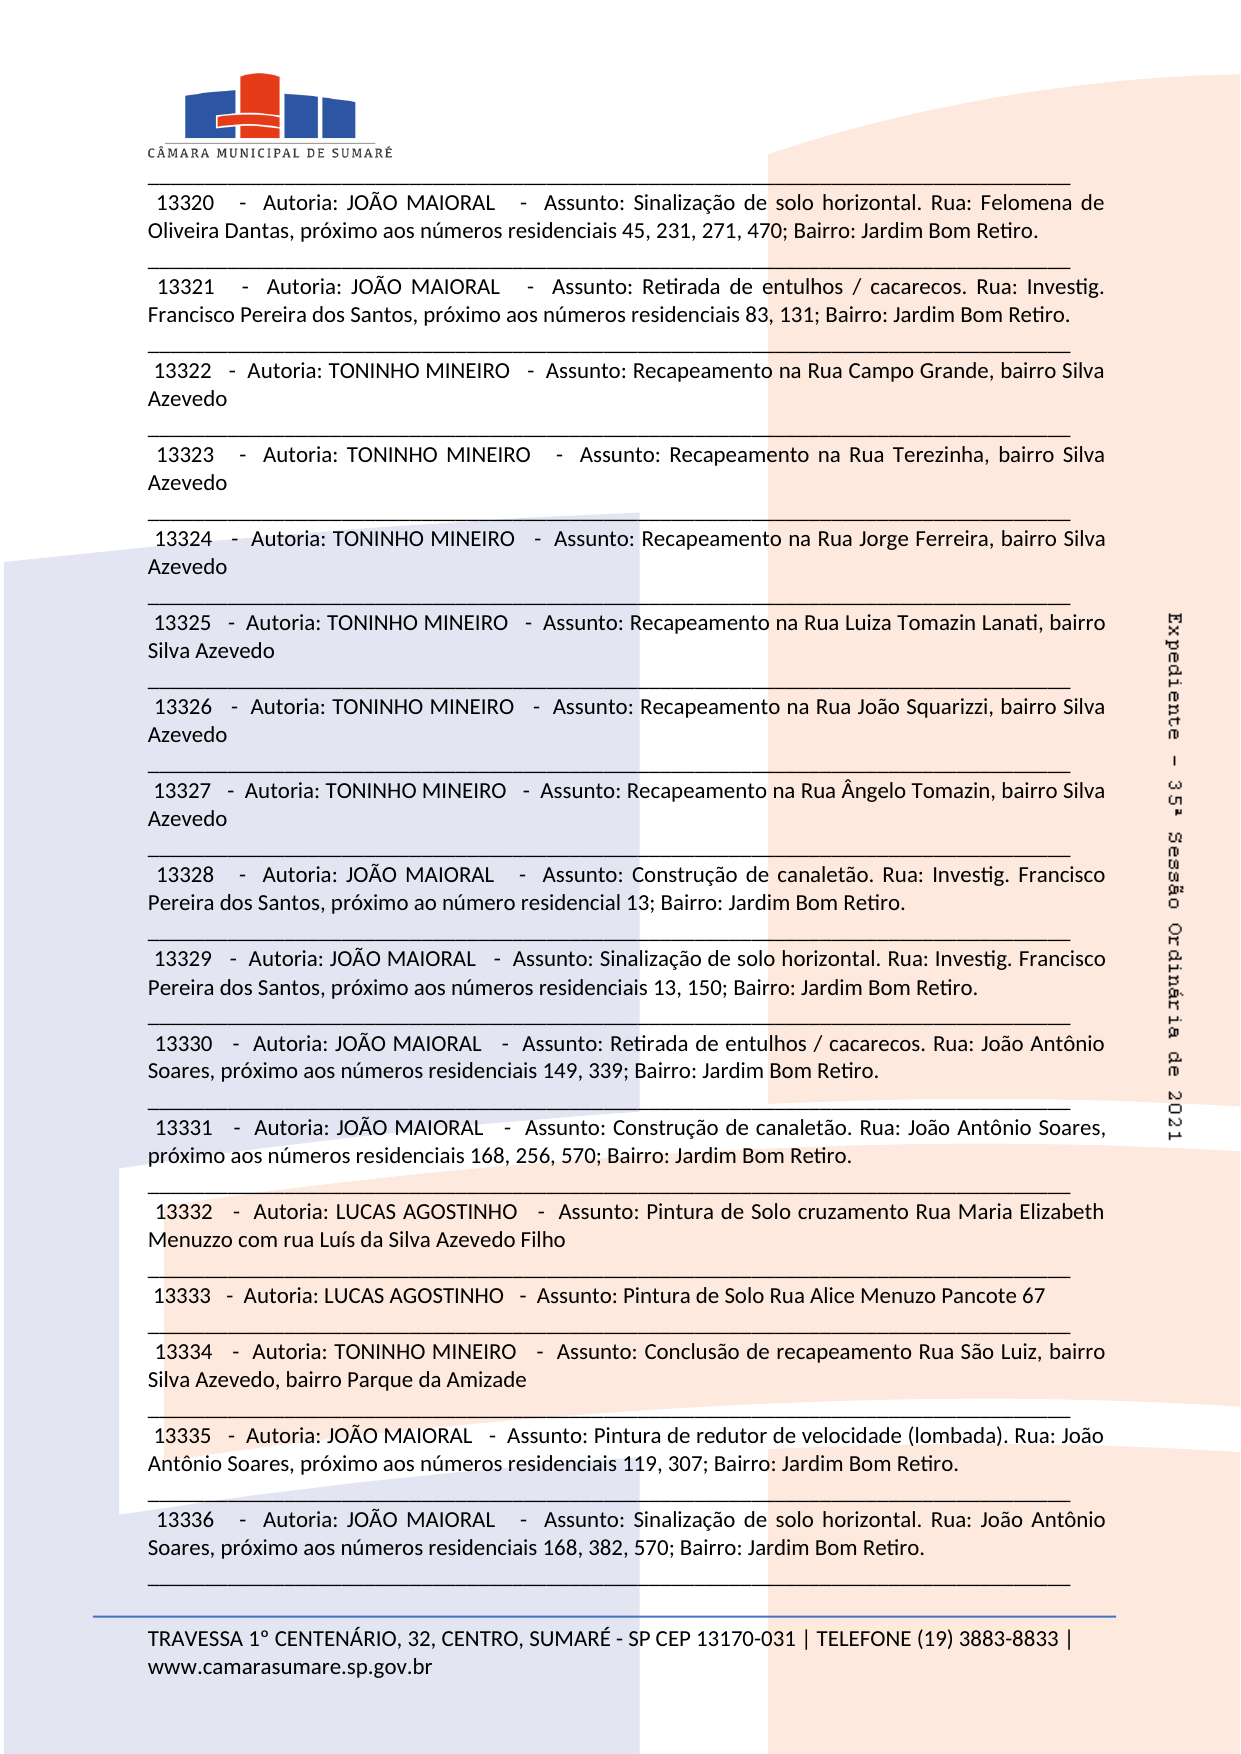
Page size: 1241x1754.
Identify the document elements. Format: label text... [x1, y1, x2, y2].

text _________________________________________________________________________________ [148, 1477, 1107, 1505]
text _________________________________________________________________________________ [148, 412, 1107, 440]
text _________________________________________________________________________________ [148, 1393, 1107, 1421]
text _________________________________________________________________________________ [148, 1253, 1107, 1281]
text _________________________________________________________________________________ [148, 160, 1107, 188]
text _________________________________________________________________________________ [148, 664, 1107, 692]
text _________________________________________________________________________________ [148, 1561, 1107, 1589]
text 13322 - Autoria: TONINHO MINEIRO - Assunto: Recapeamento na Rua Campo Grande, bairro Silva Azevedo [148, 356, 1107, 412]
text 13334 - Autoria: TONINHO MINEIRO - Assunto: Conclusão de recapeamento Rua São Luiz, bairro Silva Azevedo, bairro Parque da Amizade [148, 1337, 1107, 1393]
text 13332 - Autoria: LUCAS AGOSTINHO - Assunto: Pintura de Solo cruzamento Rua Maria Elizabeth Menuzzo com rua Luís da Silva Azevedo Filho [148, 1197, 1107, 1253]
picture [147, 73, 394, 160]
text 13329 - Autoria: JOÃO MAIORAL - Assunto: Sinalização de solo horizontal. Rua: Investig. Francisco Pereira dos Santos, próximo aos números residenciais 13, 150; Bairro: Jardim Bom Retiro. [148, 944, 1107, 1001]
text 13335 - Autoria: JOÃO MAIORAL - Assunto: Pintura de redutor de velocidade (lombada). Rua: João Antônio Soares, próximo aos números residenciais 119, 307; Bairro: Jardim Bom Retiro. [148, 1421, 1107, 1477]
text _________________________________________________________________________________ [148, 1085, 1107, 1113]
text 13333 - Autoria: LUCAS AGOSTINHO - Assunto: Pintura de Solo Rua Alice Menuzo Pancote 67 [148, 1281, 1107, 1309]
text _________________________________________________________________________________ [148, 580, 1107, 608]
text _________________________________________________________________________________ [148, 1001, 1107, 1029]
text 13323 - Autoria: TONINHO MINEIRO - Assunto: Recapeamento na Rua Terezinha, bairro Silva Azevedo [148, 440, 1107, 496]
text 13328 - Autoria: JOÃO MAIORAL - Assunto: Construção de canaletão. Rua: Investig. Francisco Pereira dos Santos, próximo ao número residencial 13; Bairro: Jardim Bom Retiro. [148, 861, 1107, 917]
picture [1142, 609, 1205, 1145]
text _________________________________________________________________________________ [148, 1169, 1107, 1197]
text _________________________________________________________________________________ [148, 1309, 1107, 1337]
text 13324 - Autoria: TONINHO MINEIRO - Assunto: Recapeamento na Rua Jorge Ferreira, bairro Silva Azevedo [148, 524, 1107, 580]
text _________________________________________________________________________________ [148, 244, 1107, 272]
text _________________________________________________________________________________ [148, 917, 1107, 944]
text 13321 - Autoria: JOÃO MAIORAL - Assunto: Retirada de entulhos / cacarecos. Rua: Investig. Francisco Pereira dos Santos, próximo aos números residenciais 83, 131; Bairro: Jardim Bom Retiro. [148, 272, 1107, 328]
text 13331 - Autoria: JOÃO MAIORAL - Assunto: Construção de canaletão. Rua: João Antônio Soares, próximo aos números residenciais 168, 256, 570; Bairro: Jardim Bom Retiro. [148, 1113, 1107, 1169]
text 13326 - Autoria: TONINHO MINEIRO - Assunto: Recapeamento na Rua João Squarizzi, bairro Silva Azevedo [148, 692, 1107, 748]
text _________________________________________________________________________________ [148, 832, 1107, 861]
text _________________________________________________________________________________ [148, 328, 1107, 356]
text 13325 - Autoria: TONINHO MINEIRO - Assunto: Recapeamento na Rua Luiza Tomazin Lanati, bairro Silva Azevedo [148, 608, 1107, 664]
text _________________________________________________________________________________ [148, 748, 1107, 776]
text _________________________________________________________________________________ [148, 496, 1107, 524]
text 13327 - Autoria: TONINHO MINEIRO - Assunto: Recapeamento na Rua Ângelo Tomazin, bairro Silva Azevedo [148, 776, 1107, 832]
text 13330 - Autoria: JOÃO MAIORAL - Assunto: Retirada de entulhos / cacarecos. Rua: João Antônio Soares, próximo aos números residenciais 149, 339; Bairro: Jardim Bom Retiro. [148, 1029, 1107, 1085]
text 13320 - Autoria: JOÃO MAIORAL - Assunto: Sinalização de solo horizontal. Rua: Felomena de Oliveira Dantas, próximo aos números residenciais 45, 231, 271, 470; Bairro: Jardim Bom Retiro. [148, 188, 1107, 244]
text 13336 - Autoria: JOÃO MAIORAL - Assunto: Sinalização de solo horizontal. Rua: João Antônio Soares, próximo aos números residenciais 168, 382, 570; Bairro: Jardim Bom Retiro. [148, 1505, 1107, 1561]
